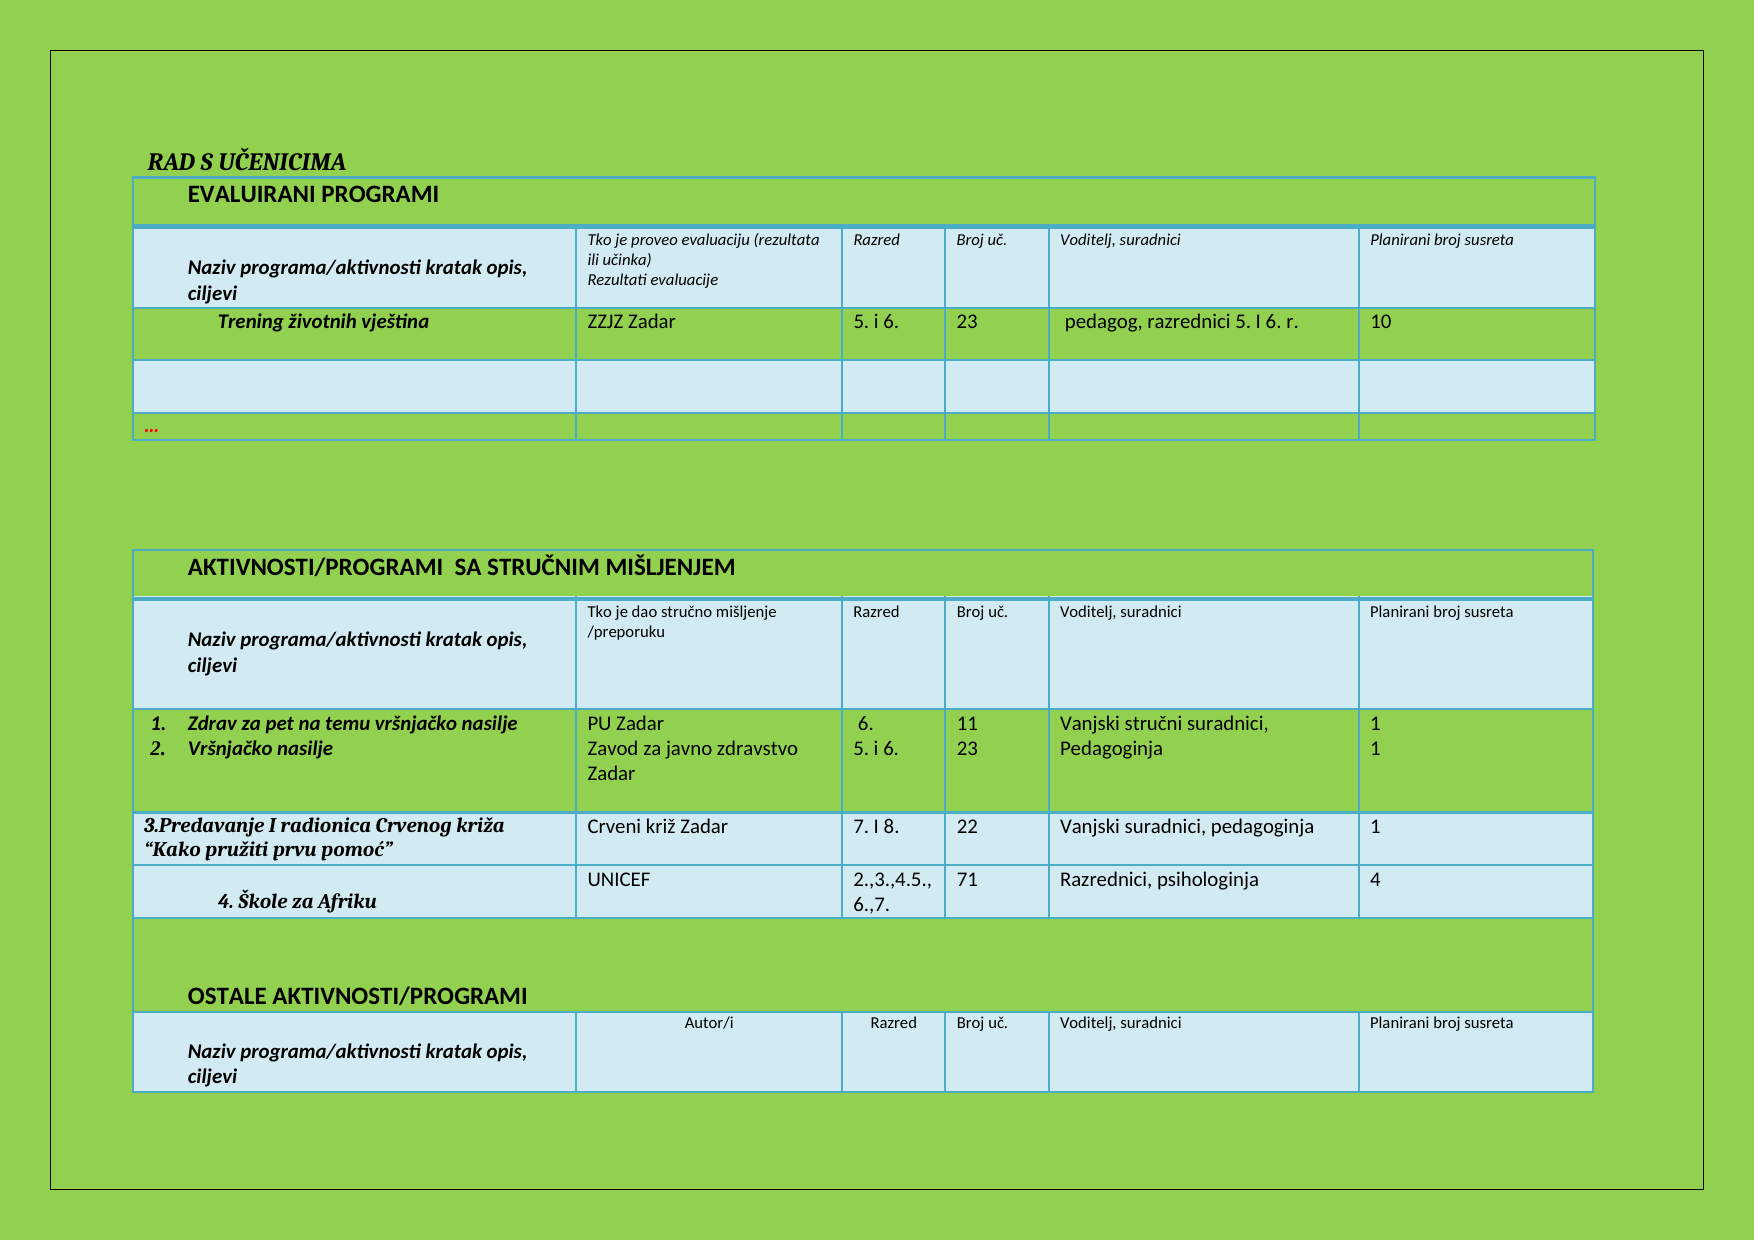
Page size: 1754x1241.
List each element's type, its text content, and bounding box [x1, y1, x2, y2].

table_cell [134, 361, 575, 412]
table_cell Tko je dao stručno mišljenje /preporuku [577, 601, 841, 708]
table_cell 23 [946, 309, 1048, 359]
table_cell UNICEF [577, 866, 841, 917]
table_cell 4 [1360, 866, 1592, 917]
table_cell Crveni križ Zadar [577, 814, 841, 864]
table_cell 1 [1360, 814, 1592, 864]
table_cell Voditelj, suradnici [1050, 229, 1358, 307]
table_cell pedagog, razrednici 5. I 6. r. [1050, 309, 1358, 359]
table_cell 2.,3.,4.5.,6.,7. [843, 866, 944, 917]
table_cell [1050, 361, 1358, 412]
table_cell 6. 5. i 6. [843, 710, 944, 811]
table_cell Vanjski stručni suradnici, Pedagoginja [1050, 710, 1358, 811]
table_cell … [134, 414, 575, 439]
table_cell Naziv programa/aktivnosti kratak opis, ciljevi [134, 601, 575, 708]
table_cell Planirani broj susreta [1360, 601, 1592, 708]
table_cell Voditelj, suradnici [1050, 601, 1358, 708]
table_cell OSTALE AKTIVNOSTI/PROGRAMI [134, 919, 1592, 1011]
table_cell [134, 1013, 575, 1091]
table_cell PU Zadar Zavod za javno zdravstvo Zadar [577, 710, 841, 811]
table_cell [577, 414, 841, 439]
table_cell Razred [843, 1013, 944, 1091]
table_cell [1360, 414, 1594, 439]
table_cell 71 [946, 866, 1048, 917]
table_cell 5. i 6. [843, 309, 944, 359]
table_cell Planirani broj susreta [1360, 229, 1594, 307]
table_cell Razred [843, 229, 944, 307]
table_cell [1050, 414, 1358, 439]
subtitle RAD S UČENICIMA [147, 148, 1606, 176]
table_cell 22 [946, 814, 1048, 864]
table_cell Tko je proveo evaluaciju (rezultata ili učinka) Rezultati evaluacije [577, 229, 841, 307]
table_header AKTIVNOSTI/PROGRAMI SA STRUČNIM MIŠLJENJEM [134, 551, 1592, 596]
table_cell 3.Predavanje I radionica Crvenog križa “Kako pružiti prvu pomoć” [134, 814, 575, 864]
table_cell 11 23 [946, 710, 1048, 811]
table_cell Naziv programa/aktivnosti kratak opis, ciljevi [134, 229, 575, 307]
table_cell Broj uč. [946, 229, 1048, 307]
table_cell 10 [1360, 309, 1594, 359]
table_cell [946, 361, 1048, 412]
table_cell Broj uč. [946, 601, 1048, 708]
table_cell Razred [843, 601, 944, 708]
table_cell ZZJZ Zadar [577, 309, 841, 359]
table_cell Autor/i [577, 1013, 841, 1091]
table_cell 7. I 8. [843, 814, 944, 864]
table_cell [843, 414, 944, 439]
table_cell 4. Škole za Afriku [134, 866, 575, 917]
table_cell Voditelj, suradnici [1050, 1013, 1358, 1091]
table_cell Razrednici, psihologinja [1050, 866, 1358, 917]
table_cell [1360, 1013, 1592, 1091]
table_cell [577, 361, 841, 412]
table_header EVALUIRANI PROGRAMI [134, 179, 1594, 224]
table_cell Broj uč. [946, 1013, 1048, 1091]
table_cell 1 1 [1360, 710, 1592, 811]
table_cell [843, 361, 944, 412]
table_cell [1360, 361, 1594, 412]
table_cell Zdrav za pet na temu vršnjačko nasilje Vršnjačko nasilje [134, 710, 575, 811]
table_cell [946, 414, 1048, 439]
table_cell Vanjski suradnici, pedagoginja [1050, 814, 1358, 864]
table_cell Trening životnih vještina [134, 309, 575, 359]
